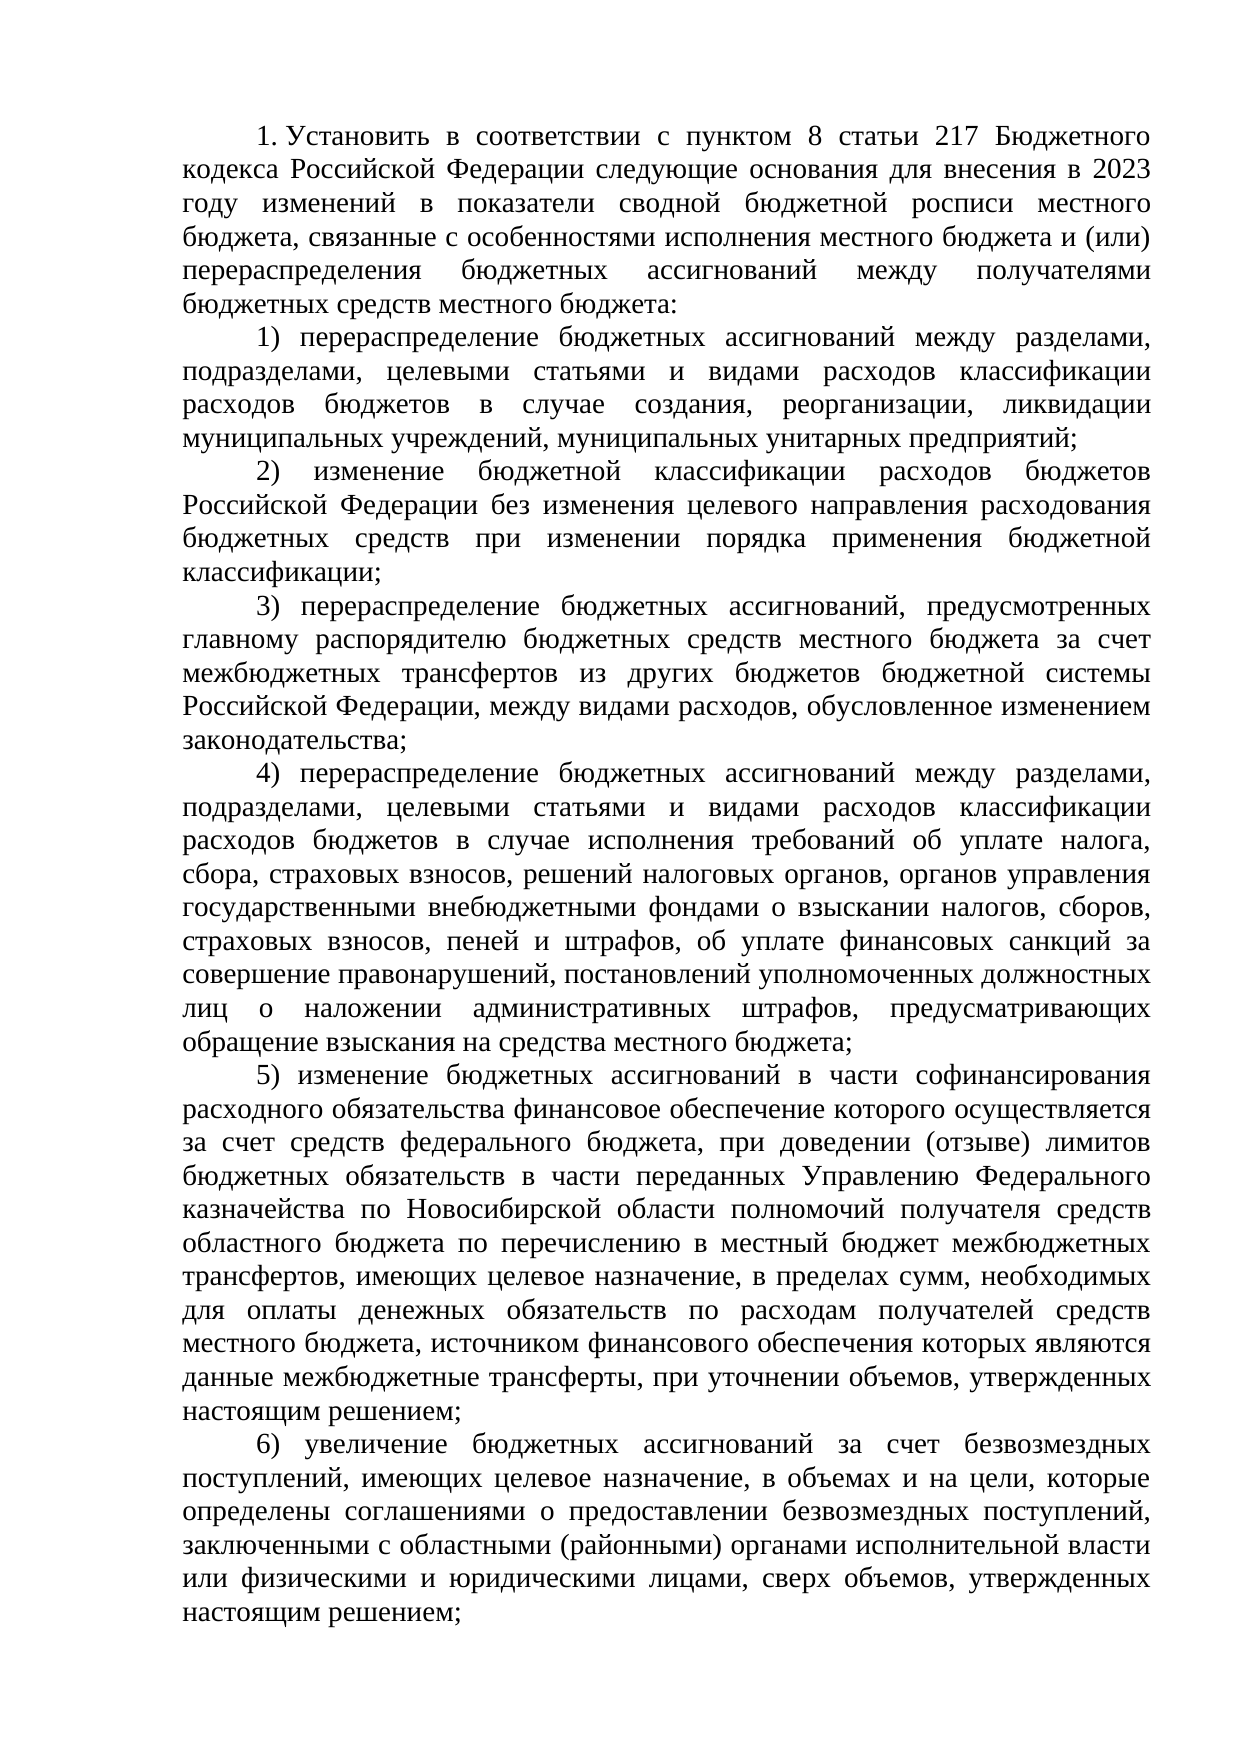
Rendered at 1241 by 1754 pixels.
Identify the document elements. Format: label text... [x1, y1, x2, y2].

text 5) изменение бюджетных ассигнований в части софинансирования расходного обязательства финансовое обеспечение которого осуществляется за счет средств федерального бюджета, при доведении (отзыве) лимитов бюджетных обязательств в части переданных Управлению Федерального казначейства по Новосибирской области полномочий получателя средств областного бюджета по перечислению в местный бюджет межбюджетных трансфертов, имеющих целевое назначение, в пределах сумм, необходимых для оплаты денежных обязательств по расходам получателей средств местного бюджета, источником финансового обеспечения которых являются данные межбюджетные трансферты, при уточнении объемов, утвержденных настоящим решением; [182, 1057, 1152, 1426]
text 1) перераспределение бюджетных ассигнований между разделами, подразделами, целевыми статьями и видами расходов классификации расходов бюджетов в случае создания, реорганизации, ликвидации муниципальных учреждений, муниципальных унитарных предприятий; [182, 319, 1152, 453]
text 6) увеличение бюджетных ассигнований за счет безвозмездных поступлений, имеющих целевое назначение, в объемах и на цели, которые определены соглашениями о предоставлении безвозмездных поступлений, заключенными с областными (районными) органами исполнительной власти или физическими и юридическими лицами, сверх объемов, утвержденных настоящим решением; [182, 1426, 1152, 1627]
text 1. Установить в соответствии с пунктом 8 статьи 217 Бюджетного кодекса Российской Федерации следующие основания для внесения в 2023 году изменений в показатели сводной бюджетной росписи местного бюджета, связанные с особенностями исполнения местного бюджета и (или) перераспределения бюджетных ассигнований между получателями бюджетных средств местного бюджета: [182, 118, 1152, 319]
text 4) перераспределение бюджетных ассигнований между разделами, подразделами, целевыми статьями и видами расходов классификации расходов бюджетов в случае исполнения требований об уплате налога, сбора, страховых взносов, решений налоговых органов, органов управления государственными внебюджетными фондами о взыскании налогов, сборов, страховых взносов, пеней и штрафов, об уплате финансовых санкций за совершение правонарушений, постановлений уполномоченных должностных лиц о наложении административных штрафов, предусматривающих обращение взыскания на средства местного бюджета; [182, 755, 1152, 1057]
text 2) изменение бюджетной классификации расходов бюджетов Российской Федерации без изменения целевого направления расходования бюджетных средств при изменении порядка применения бюджетной классификации; [182, 453, 1152, 588]
text 3) перераспределение бюджетных ассигнований, предусмотренных главному распорядителю бюджетных средств местного бюджета за счет межбюджетных трансфертов из других бюджетов бюджетной системы Российской Федерации, между видами расходов, обусловленное изменением законодательства; [182, 588, 1152, 755]
